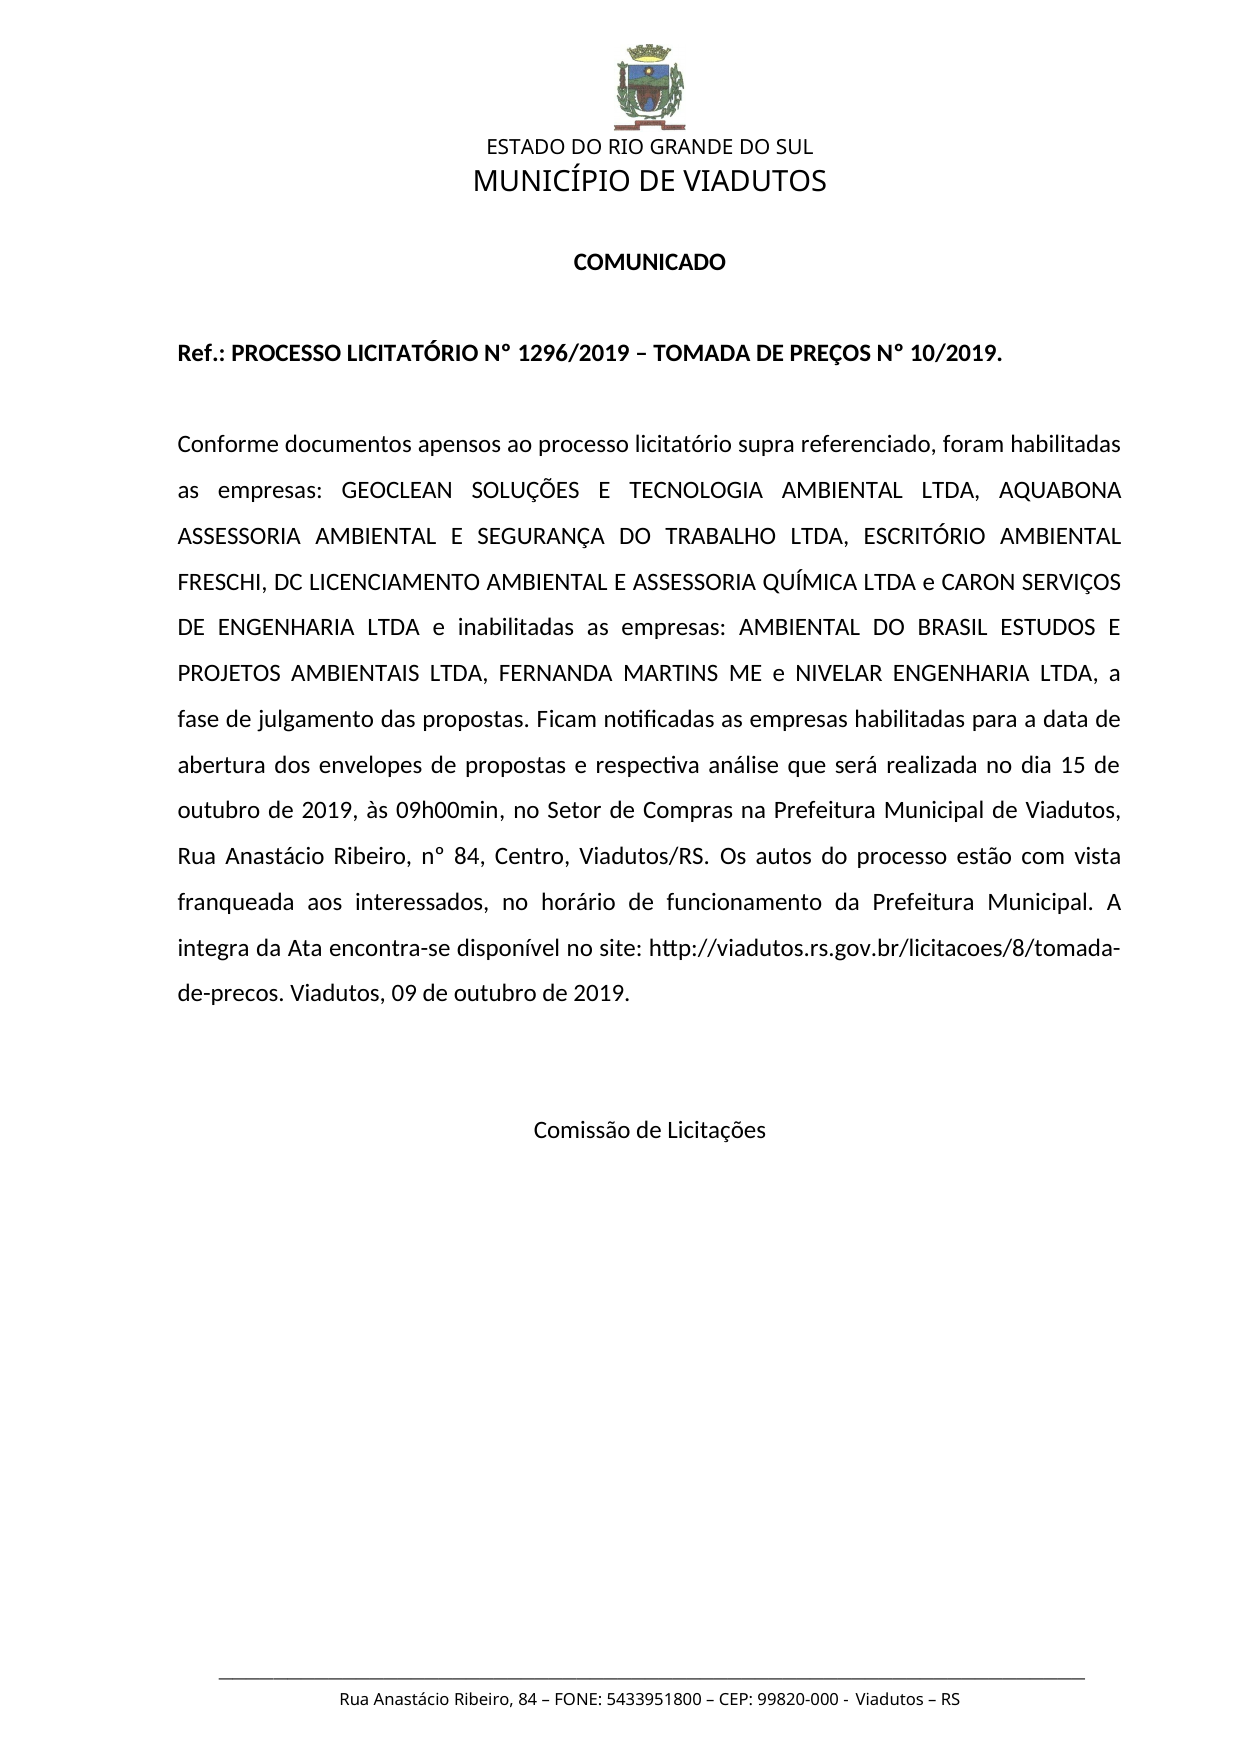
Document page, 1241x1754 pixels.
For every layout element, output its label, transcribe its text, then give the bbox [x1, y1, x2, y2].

list Conforme documentos apensos ao processo licitatório supra referenciado, foram habilitadas as empresas: GEOCLEAN SOLUÇÕES E TECNOLOGIA AMBIENTAL LTDA, AQUABONA ASSESSORIA AMBIENTAL E SEGURANÇA DO TRABALHO LTDA, ESCRITÓRIO AMBIENTAL FRESCHI, DC LICENCIAMENTO AMBIENTAL E ASSESSORIA QUÍMICA LTDA e CARON SERVIÇOS DE ENGENHARIA LTDA e inabilitadas as empresas: AMBIENTAL DO BRASIL ESTUDOS E PROJETOS AMBIENTAIS LTDA, FERNANDA MARTINS ME e NIVELAR ENGENHARIA LTDA, a fase de julgamento das propostas. Ficam notificadas as empresas habilitadas para a data de abertura dos envelopes de propostas e respectiva análise que será realizada no dia 15 de outubro de 2019, às 09h00min, no Setor de Compras na Prefeitura Municipal de Viadutos, Rua Anastácio Ribeiro, nº 84, Centro, Viadutos/RS. Os autos do processo estão com vista franqueada aos interessados, no horário de funcionamento da Prefeitura Municipal. A integra da Ata encontra-se disponível no site: http://viadutos.rs.gov.br/licitacoes/8/tomada-de-precos. Viadutos, 09 de outubro de 2019. [177, 429, 1122, 1008]
text Ref.: PROCESSO LICITATÓRIO Nº 1296/2019 – TOMADA DE PREÇOS Nº 10/2019. [177, 337, 1122, 368]
picture [613, 44, 686, 132]
text Comissão de Licitações [177, 1114, 1122, 1145]
text COMUNICADO [177, 246, 1122, 276]
